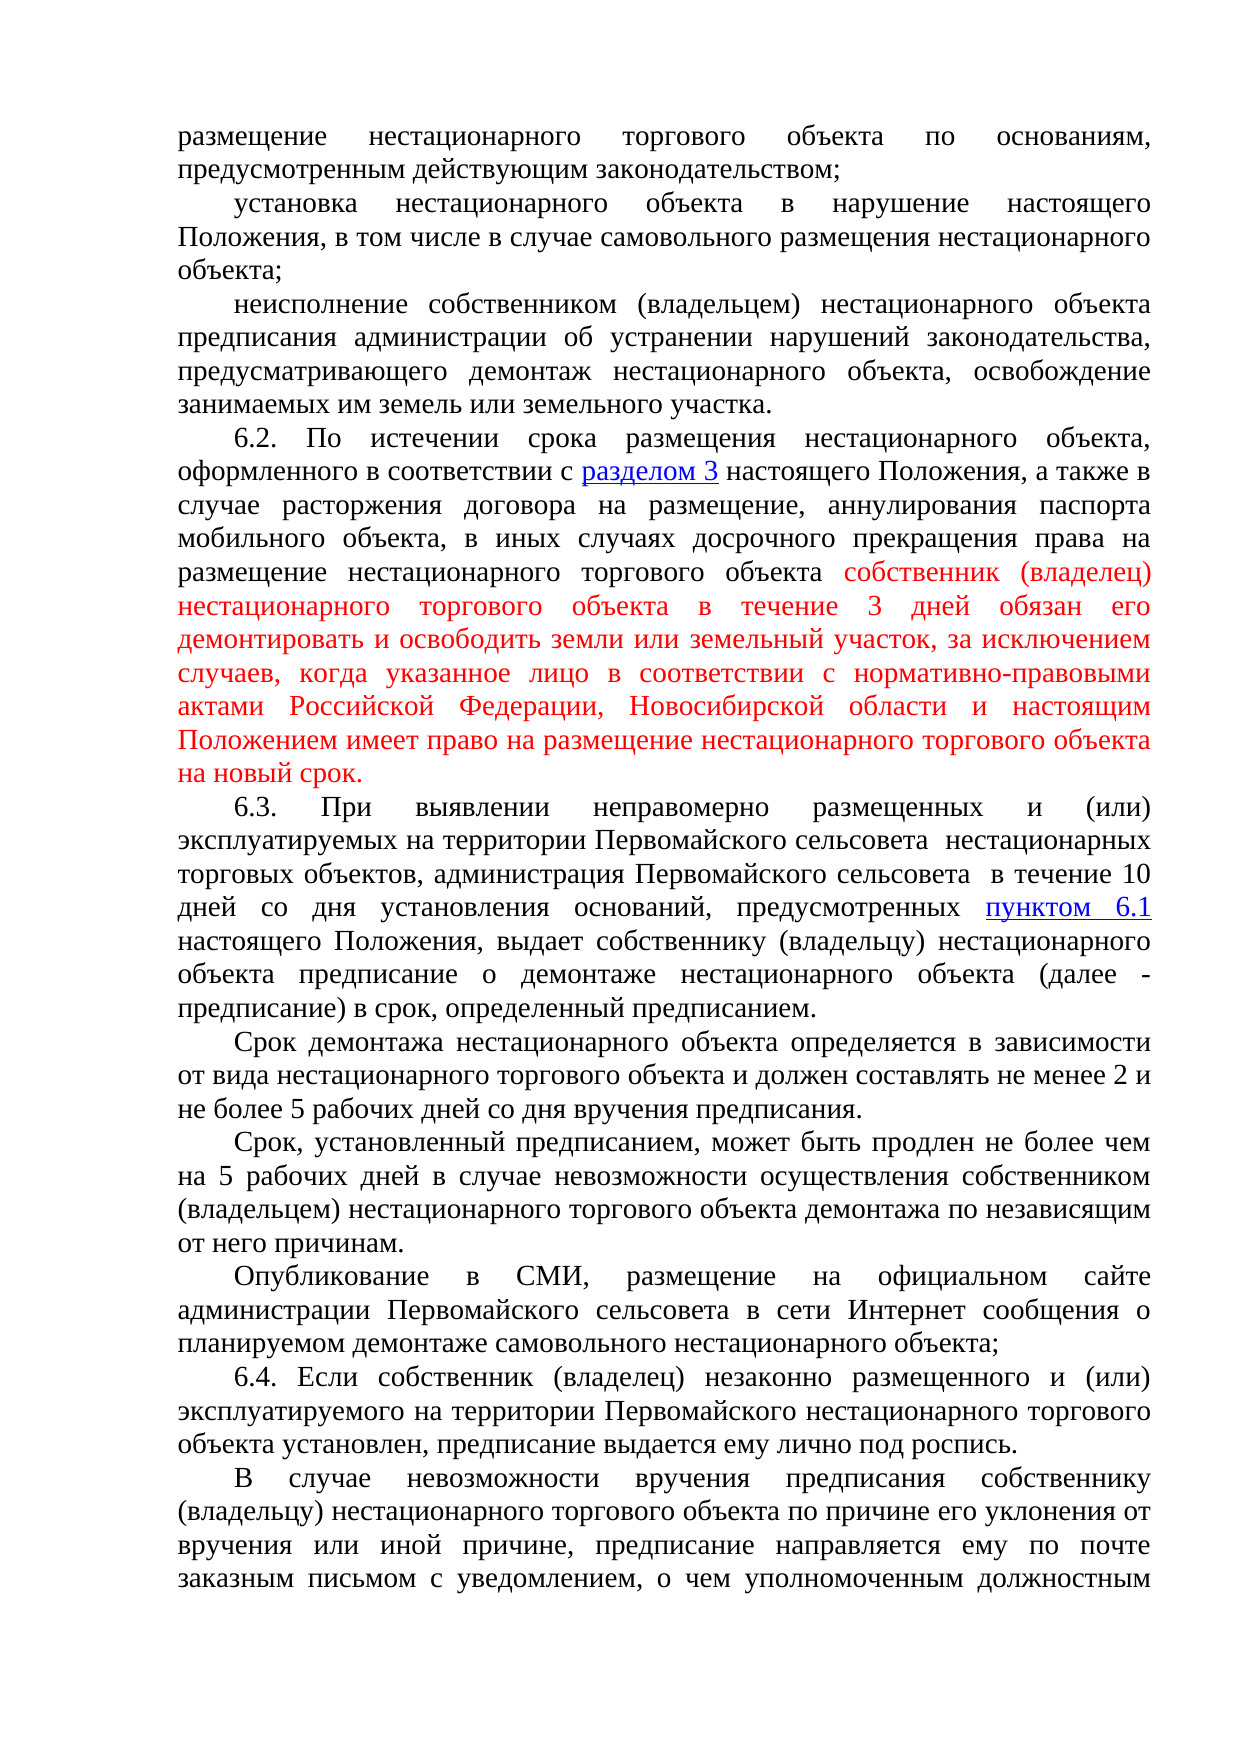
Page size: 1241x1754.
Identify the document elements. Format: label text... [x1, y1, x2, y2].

text установка нестационарного объекта в нарушение настоящего Положения, в том числе в случае самовольного размещения нестационарного объекта; [177, 185, 1152, 286]
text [177, 118, 1152, 185]
text Срок демонтажа нестационарного объекта определяется в зависимости от вида нестационарного торгового объекта и должен составлять не менее 2 и не более 5 рабочих дней со дня вручения предписания. [177, 1024, 1152, 1124]
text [177, 1460, 1152, 1594]
text 6.4. Если собственник (владелец) незаконно размещенного и (или) эксплуатируемого на территории Первомайского нестационарного торгового объекта установлен, предписание выдается ему лично под роспись. [177, 1359, 1152, 1460]
text 6.2. По истечении срока размещения нестационарного объекта, оформленного в соответствии с разделом 3 настоящего Положения, а также в случае расторжения договора на размещение, аннулирования паспорта мобильного объекта, в иных случаях досрочного прекращения права на размещение нестационарного торгового объекта собственник (владелец) нестационарного торгового объекта в течение 3 дней обязан его демонтировать и освободить земли или земельный участок, за исключением случаев, когда указанное лицо в соответствии с нормативно-правовыми актами Российской Федерации, Новосибирской области и настоящим Положением имеет право на размещение нестационарного торгового объекта на новый срок. [177, 420, 1152, 789]
text Срок, установленный предписанием, может быть продлен не более чем на 5 рабочих дней в случае невозможности осуществления собственником (владельцем) нестационарного торгового объекта демонтажа по независящим от него причинам. [177, 1124, 1152, 1258]
text неисполнение собственником (владельцем) нестационарного объекта предписания администрации об устранении нарушений законодательства, предусматривающего демонтаж нестационарного объекта, освобождение занимаемых им земель или земельного участка. [177, 286, 1152, 420]
text 6.3. При выявлении неправомерно размещенных и (или) эксплуатируемых на территории Первомайского сельсовета нестационарных торговых объектов, администрация Первомайского сельсовета в течение 10 дней со дня установления оснований, предусмотренных пунктом 6.1 настоящего Положения, выдает собственнику (владельцу) нестационарного объекта предписание о демонтаже нестационарного объекта (далее - предписание) в срок, определенный предписанием. [177, 789, 1152, 1024]
text Опубликование в СМИ, размещение на официальном сайте администрации Первомайского сельсовета в сети Интернет сообщения о планируемом демонтаже самовольного нестационарного объекта; [177, 1258, 1152, 1359]
